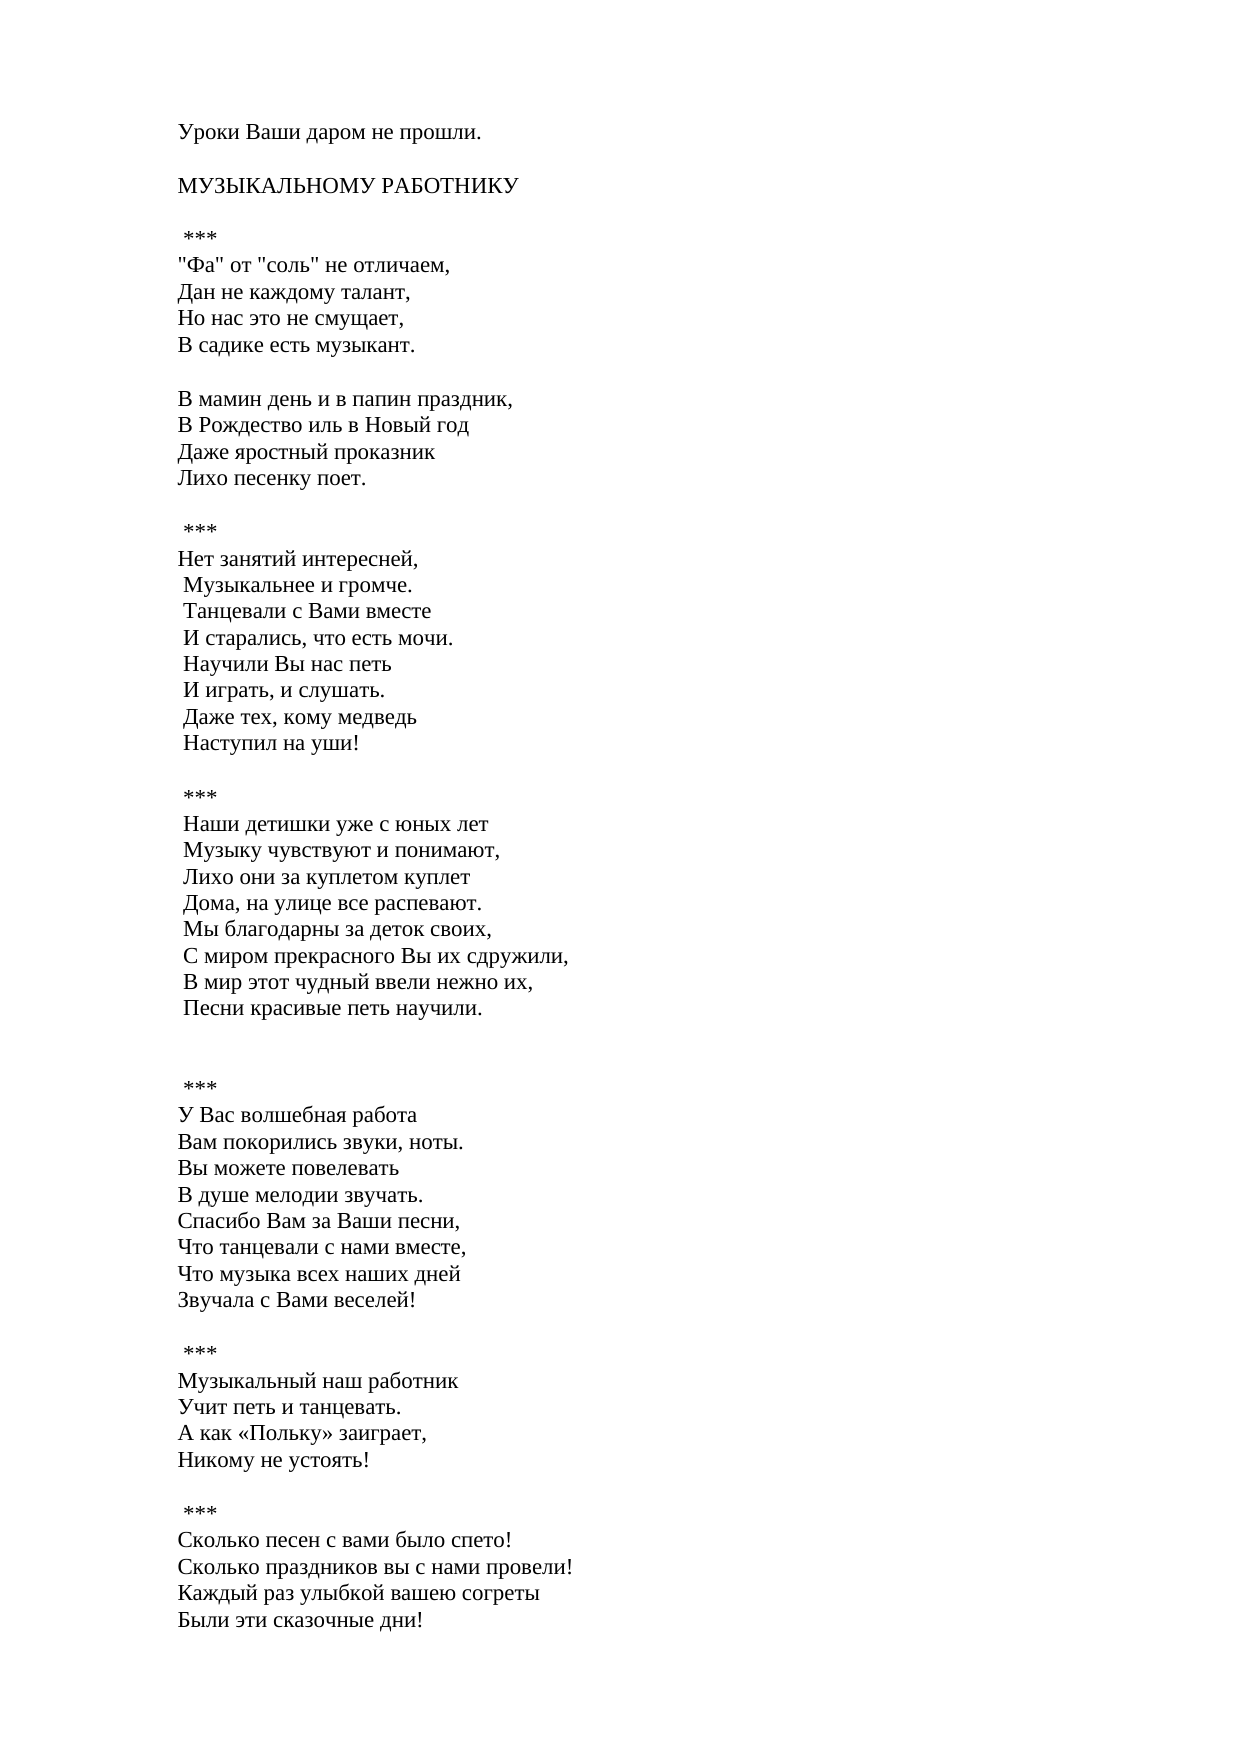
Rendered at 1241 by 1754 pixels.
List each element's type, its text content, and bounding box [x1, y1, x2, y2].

text С миром прекрасного Вы их сдружили, [177, 942, 1152, 968]
text Спасибо Вам за Ваши песни, [177, 1207, 1152, 1233]
text Сколько праздников вы с нами провели! [177, 1553, 1152, 1579]
text Сколько песен с вами было спето! [177, 1527, 1152, 1553]
text Нет занятий интересней, [177, 545, 1152, 571]
text Лихо песенку поет. [177, 464, 1152, 490]
text В садике есть музыкант. [177, 331, 1152, 357]
text Звучала с Вами веселей! [177, 1286, 1152, 1312]
text Вам покорились звуки, ноты. [177, 1128, 1152, 1154]
text Танцевали с Вами вместе [177, 597, 1152, 624]
text МУЗЫКАЛЬНОМУ РАБОТНИКУ [177, 172, 1152, 199]
text Дома, на улице все распевают. [177, 889, 1152, 915]
text Но нас это не смущает, [177, 304, 1152, 331]
text В мамин день и в папин праздник, [177, 385, 1152, 411]
text Что танцевали с нами вместе, [177, 1233, 1152, 1260]
text *** [177, 518, 1152, 545]
text В мир этот чудный ввели нежно их, [177, 968, 1152, 994]
text Научили Вы нас петь [177, 650, 1152, 677]
text Дан не каждому талант, [177, 278, 1152, 304]
text В душе мелодии звучать. [177, 1181, 1152, 1207]
text *** [177, 225, 1152, 252]
text Музыкальный наш работник [177, 1367, 1152, 1393]
text Мы благодарны за деток своих, [177, 915, 1152, 942]
text Музыку чувствуют и понимают, [177, 836, 1152, 863]
text "Фа" от "соль" не отличаем, [177, 252, 1152, 278]
text Учит петь и танцевать. [177, 1393, 1152, 1419]
text И старались, что есть мочи. [177, 624, 1152, 650]
text Уроки Ваши даром не прошли. [177, 118, 1152, 144]
text *** [177, 1075, 1152, 1102]
text Каждый раз улыбкой вашею согреты [177, 1579, 1152, 1606]
text Никому не устоять! [177, 1446, 1152, 1472]
text А как «Польку» заиграет, [177, 1419, 1152, 1446]
text Лихо они за куплетом куплет [177, 863, 1152, 889]
text Вы можете повелевать [177, 1154, 1152, 1181]
text И играть, и слушать. [177, 677, 1152, 703]
text *** [177, 1500, 1152, 1527]
text У Вас волшебная работа [177, 1102, 1152, 1128]
text Наши детишки уже с юных лет [177, 810, 1152, 836]
text В Рождество иль в Новый год [177, 411, 1152, 438]
text *** [177, 784, 1152, 810]
text Даже тех, кому медведь [177, 703, 1152, 729]
text Даже яростный проказник [177, 438, 1152, 464]
text Песни красивые петь научили. [177, 994, 1152, 1021]
text Были эти сказочные дни! [177, 1606, 1152, 1632]
text Музыкальнее и громче. [177, 571, 1152, 597]
text Наступил на уши! [177, 729, 1152, 756]
text *** [177, 1340, 1152, 1367]
text Что музыка всех наших дней [177, 1260, 1152, 1286]
